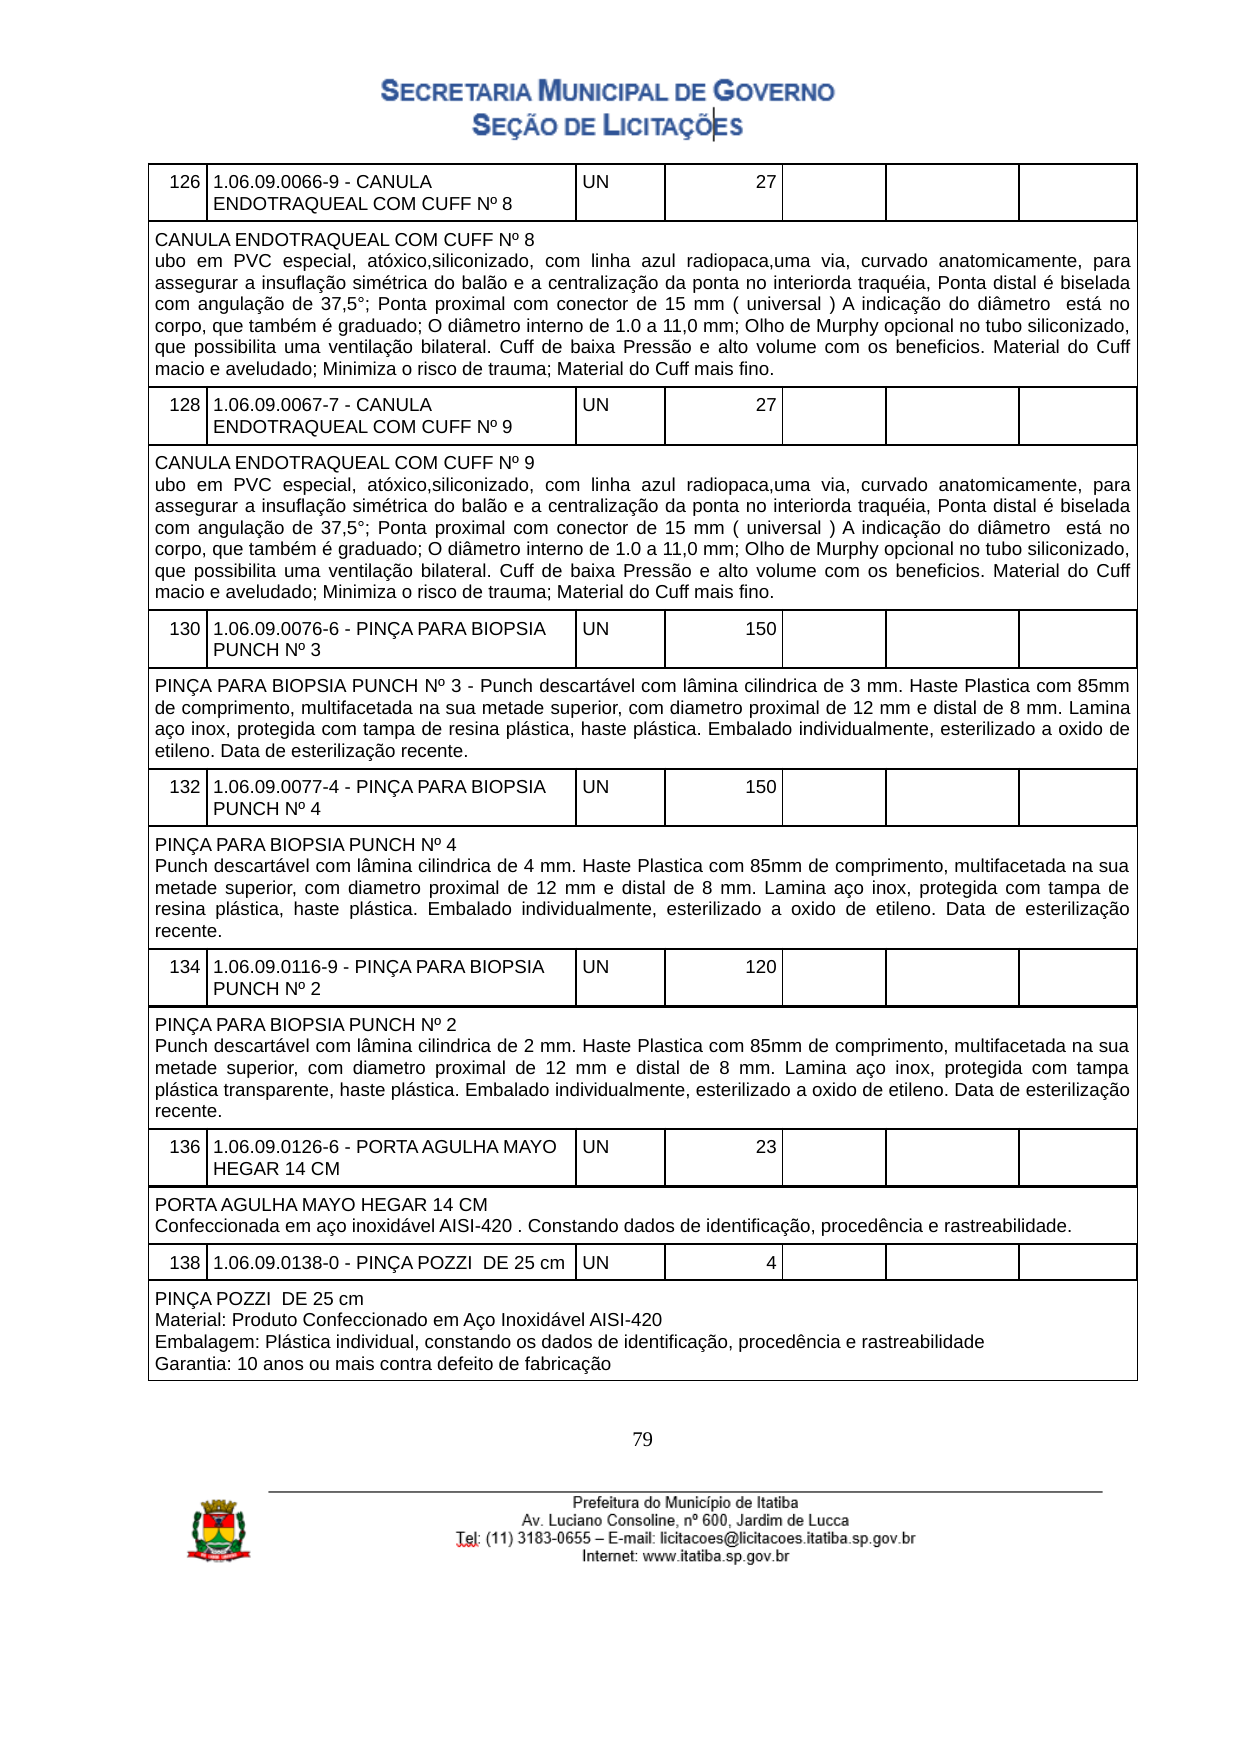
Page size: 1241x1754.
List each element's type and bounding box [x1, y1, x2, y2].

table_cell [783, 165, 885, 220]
picture [148, 59, 1034, 148]
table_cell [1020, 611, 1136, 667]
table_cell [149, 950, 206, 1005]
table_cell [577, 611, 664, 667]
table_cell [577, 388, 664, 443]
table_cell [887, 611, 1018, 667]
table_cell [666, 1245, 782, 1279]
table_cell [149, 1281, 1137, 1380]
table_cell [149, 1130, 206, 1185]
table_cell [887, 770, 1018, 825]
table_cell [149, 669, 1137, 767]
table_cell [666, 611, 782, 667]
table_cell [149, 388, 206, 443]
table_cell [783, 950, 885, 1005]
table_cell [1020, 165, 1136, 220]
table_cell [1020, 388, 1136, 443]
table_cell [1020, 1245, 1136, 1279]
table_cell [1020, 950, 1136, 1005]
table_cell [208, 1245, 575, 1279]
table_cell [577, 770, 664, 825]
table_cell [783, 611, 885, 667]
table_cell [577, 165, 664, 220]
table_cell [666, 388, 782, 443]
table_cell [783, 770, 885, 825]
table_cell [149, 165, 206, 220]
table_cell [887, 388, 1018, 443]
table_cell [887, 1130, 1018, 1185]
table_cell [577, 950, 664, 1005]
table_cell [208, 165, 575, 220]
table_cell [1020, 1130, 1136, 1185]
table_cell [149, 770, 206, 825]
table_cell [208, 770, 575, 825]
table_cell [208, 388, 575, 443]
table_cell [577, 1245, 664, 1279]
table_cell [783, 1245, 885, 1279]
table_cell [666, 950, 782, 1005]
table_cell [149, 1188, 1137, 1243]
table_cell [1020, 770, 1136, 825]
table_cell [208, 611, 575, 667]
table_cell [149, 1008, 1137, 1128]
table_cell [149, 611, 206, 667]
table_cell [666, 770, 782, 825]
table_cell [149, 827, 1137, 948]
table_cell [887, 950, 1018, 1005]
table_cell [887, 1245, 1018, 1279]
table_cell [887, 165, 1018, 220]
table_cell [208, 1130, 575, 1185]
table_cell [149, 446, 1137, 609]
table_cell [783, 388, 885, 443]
picture [148, 1450, 1137, 1591]
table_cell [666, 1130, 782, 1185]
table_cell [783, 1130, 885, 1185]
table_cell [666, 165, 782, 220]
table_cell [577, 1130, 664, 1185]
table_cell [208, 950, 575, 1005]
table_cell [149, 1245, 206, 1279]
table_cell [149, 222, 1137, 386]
